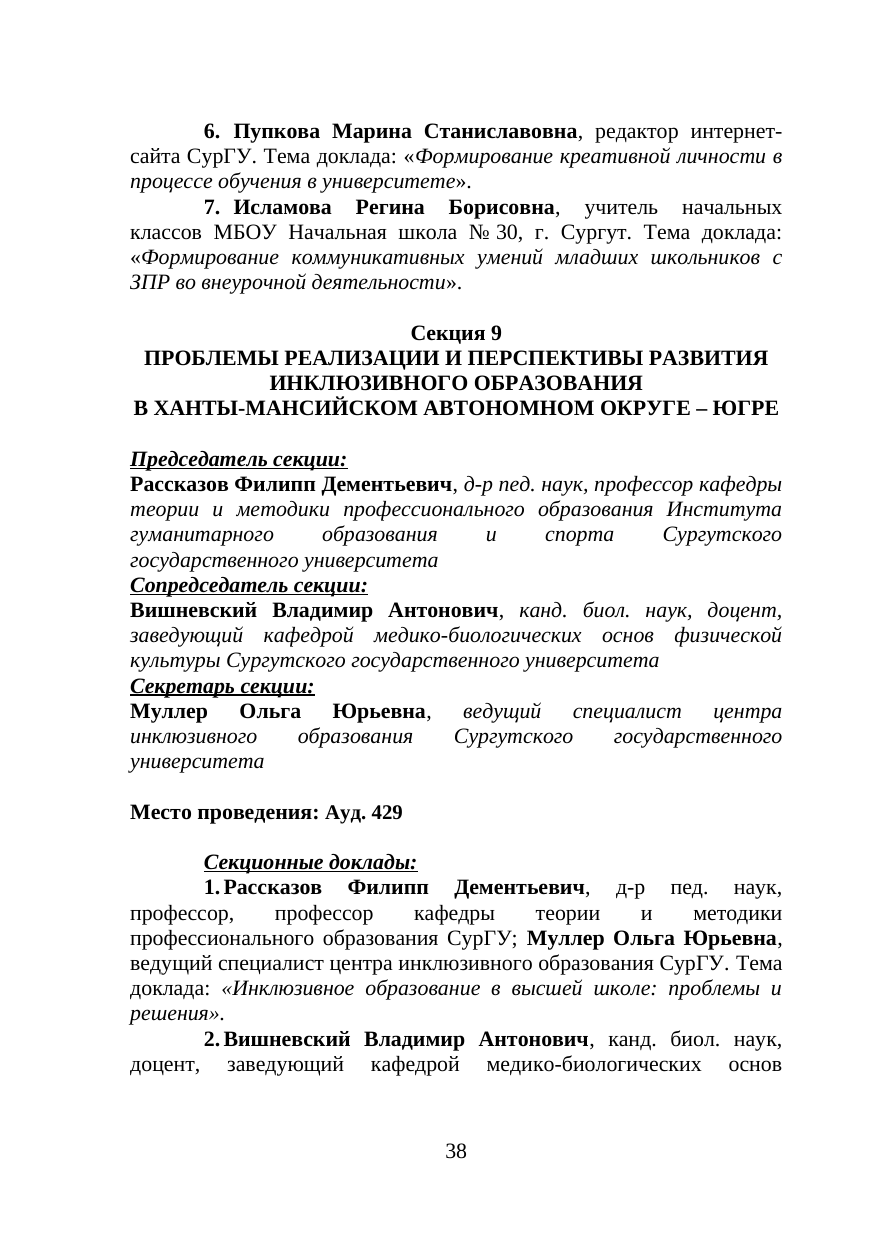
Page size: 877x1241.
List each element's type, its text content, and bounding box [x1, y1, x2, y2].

text Вишневский Владимир Антонович, канд. биол. наук, доцент, заведующий кафедрой медико-биологических основ физической культуры Сургутского государственного университета [130, 597, 782, 673]
text Рассказов Филипп Дементьевич, д-р пед. наук, профессор кафедры теории и методики профессионального образования Института гуманитарного образования и спорта Сургутского государственного университета [130, 471, 782, 572]
list Рассказов Филипп Дементьевич, д-р пед. наук, профессор, профессор кафедры теории и методики профессионального образования СурГУ; Муллер Ольга Юрьевна, ведущий специалист центра инклюзивного образования СурГУ. Тема доклада: «Инклюзивное образование в высшей школе: проблемы и решения». [130, 874, 782, 1026]
text Сопредседатель секции: [130, 572, 782, 597]
list Пупкова Марина Станиславовна, редактор интернет-сайта СурГУ. Тема доклада: «Формирование креативной личности в процессе обучения в университете». [130, 118, 782, 194]
text Место проведения: Ауд. 429 [130, 799, 782, 824]
list Исламова Регина Борисовна, учитель начальных классов МБОУ Начальная школа № 30, г. Сургут. Тема доклада: «Формирование коммуникативных умений младших школьников с ЗПР во внеурочной деятельности». [130, 194, 782, 294]
text Председатель секции: [130, 446, 782, 471]
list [130, 1026, 782, 1076]
text Муллер Ольга Юрьевна, ведущий специалист центра инклюзивного образования Сургутского государственного университета [130, 698, 782, 773]
text В ХАНТЫ-МАНСИЙСКОМ АВТОНОМНОМ ОКРУГЕ – ЮГРЕ [130, 395, 782, 421]
text Секция 9 [130, 320, 782, 345]
text ПРОБЛЕМЫ РЕАЛИЗАЦИИ И ПЕРСПЕКТИВЫ РАЗВИТИЯ ИНКЛЮЗИВНОГО ОБРАЗОВАНИЯ [130, 345, 782, 395]
text Секретарь секции: [130, 673, 782, 698]
text Секционные доклады: [130, 849, 782, 874]
